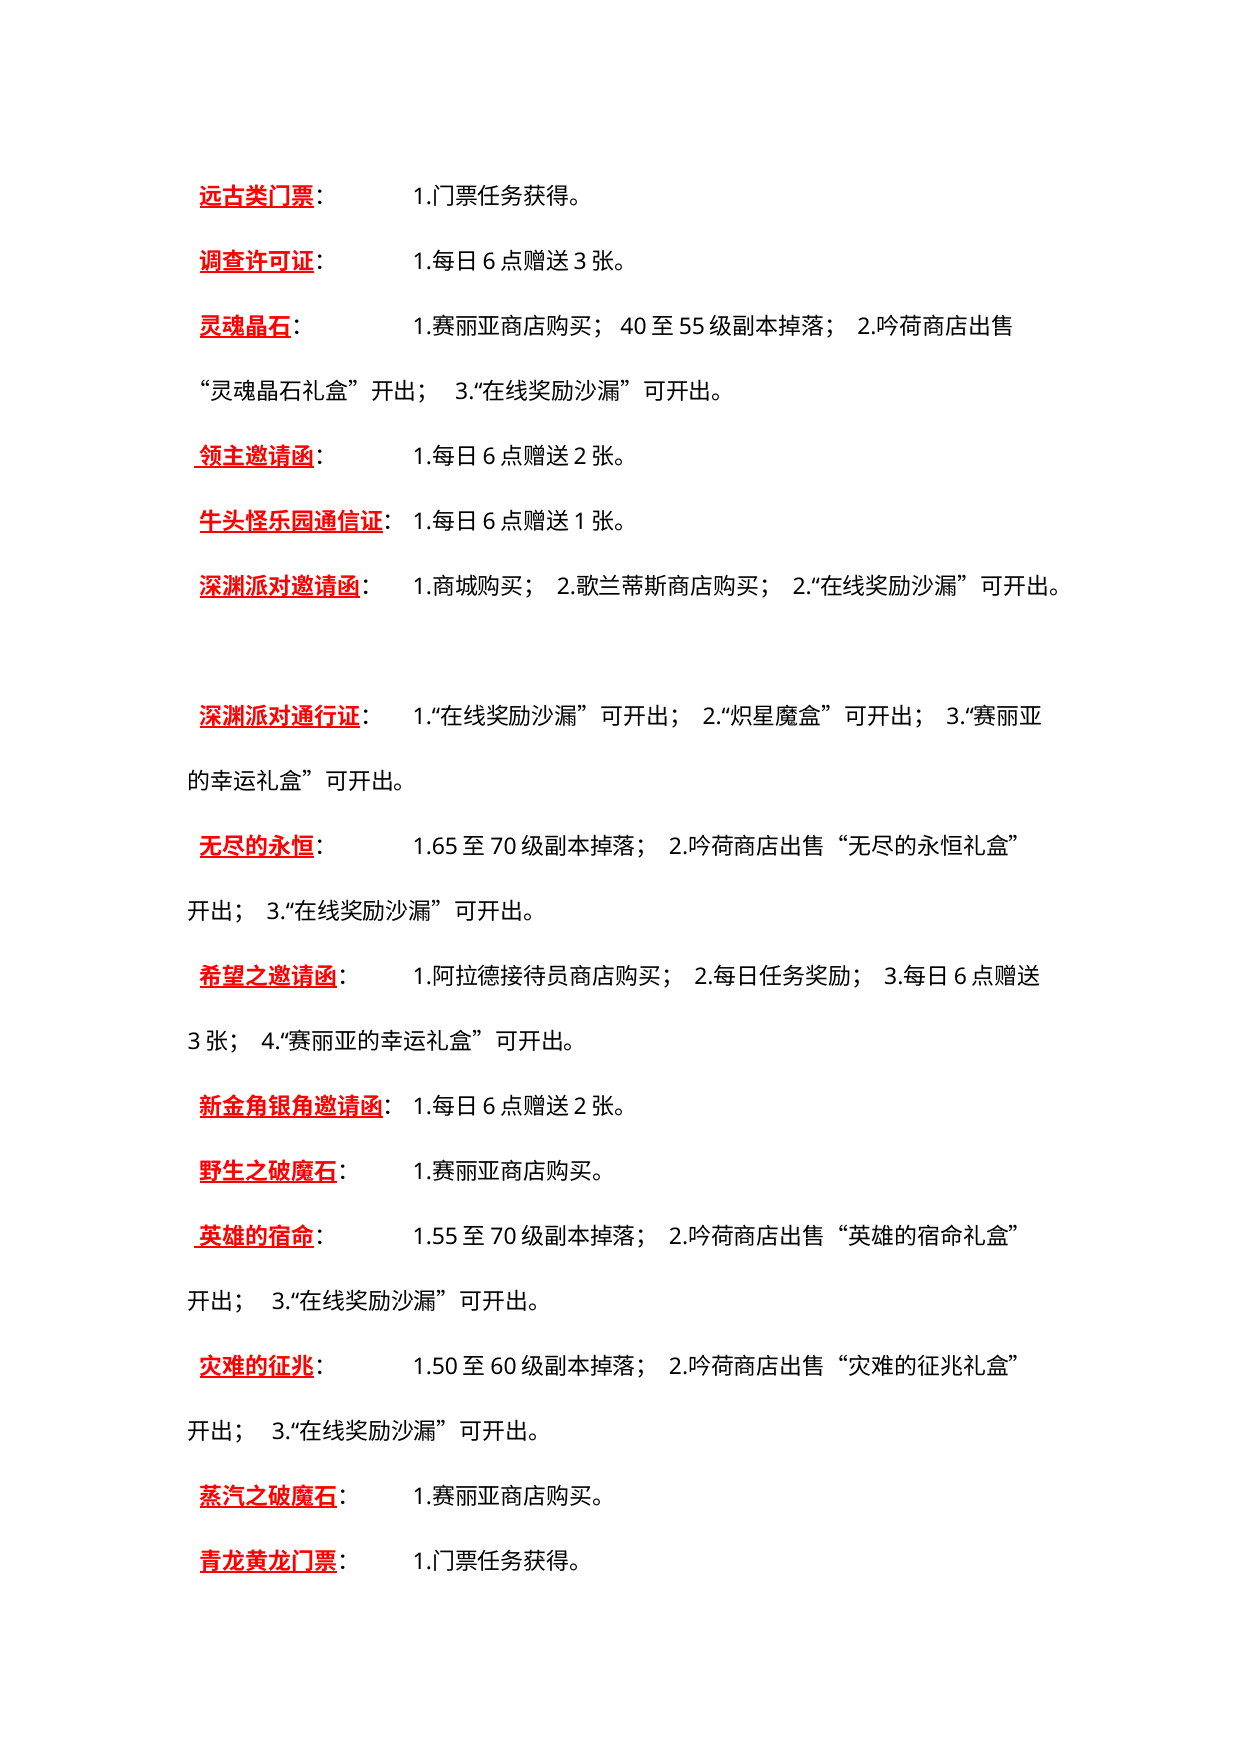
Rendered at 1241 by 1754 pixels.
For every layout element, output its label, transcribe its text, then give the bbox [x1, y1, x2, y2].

text 希望之邀请函： 1.阿拉德接待员商店购买； 2.每日任务奖励； 3.每日6点赠送3张； 4.“赛丽亚的幸运礼盒”可开出。 [187, 942, 1053, 1072]
text 牛头怪乐园通信证： 1.每日6点赠送1张。 [187, 487, 1053, 552]
text 无尽的永恒： 1.65至70级副本掉落； 2.吟荷商店出售“无尽的永恒礼盒”开出； 3.“在线奖励沙漏”可开出。 [187, 812, 1053, 942]
text 英雄的宿命： 1.55至70级副本掉落； 2.吟荷商店出售“英雄的宿命礼盒”开出； 3.“在线奖励沙漏”可开出。 [187, 1202, 1053, 1332]
text 灵魂晶石： 1.赛丽亚商店购买； 40至55级副本掉落； 2.吟荷商店出售“灵魂晶石礼盒”开出； 3.“在线奖励沙漏”可开出。 [187, 292, 1053, 422]
text 蒸汽之破魔石： 1.赛丽亚商店购买。 [187, 1462, 1053, 1527]
text 调查许可证： 1.每日6点赠送3张。 [187, 227, 1053, 292]
text 深渊派对通行证： 1.“在线奖励沙漏”可开出； 2.“炽星魔盒”可开出； 3.“赛丽亚的幸运礼盒”可开出。 [187, 682, 1053, 812]
text 野生之破魔石： 1.赛丽亚商店购买。 [187, 1137, 1053, 1202]
text 青龙黄龙门票： 1.门票任务获得。 [187, 1527, 1053, 1592]
text 新金角银角邀请函： 1.每日6点赠送2张。 [187, 1072, 1053, 1137]
text 远古类门票： 1.门票任务获得。 [187, 162, 1053, 227]
text 深渊派对邀请函： 1.商城购买； 2.歌兰蒂斯商店购买； 2.“在线奖励沙漏”可开出。 [187, 552, 1053, 682]
text 领主邀请函： 1.每日6点赠送2张。 [187, 422, 1053, 487]
text 灾难的征兆： 1.50至60级副本掉落； 2.吟荷商店出售“灾难的征兆礼盒”开出； 3.“在线奖励沙漏”可开出。 [187, 1332, 1053, 1462]
